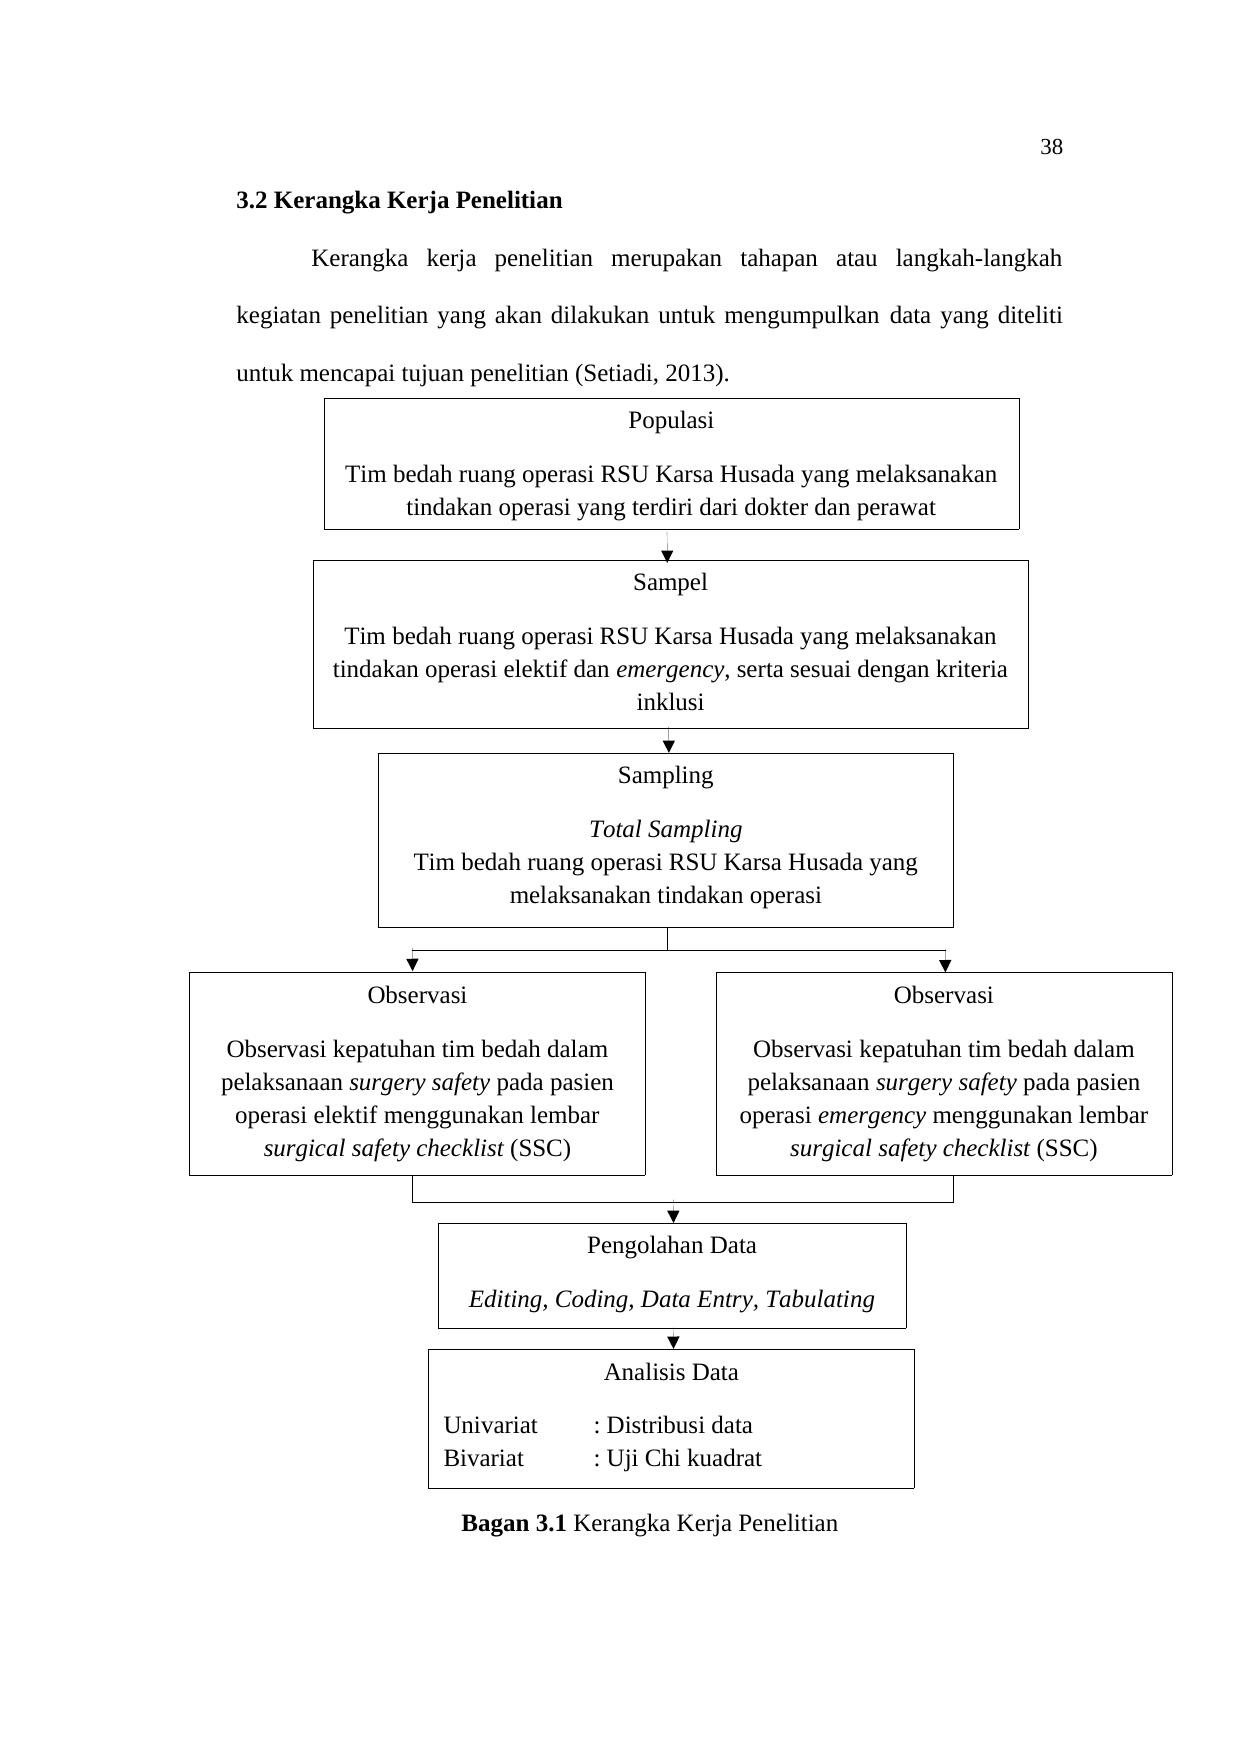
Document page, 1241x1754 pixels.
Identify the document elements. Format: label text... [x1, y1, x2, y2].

text 3.2 Kerangka Kerja Penelitian [236, 186, 1063, 214]
text Bagan 3.1 Kerangka Kerja Penelitian [236, 1508, 1063, 1537]
text Kerangka kerja penelitian merupakan tahapan atau langkah-langkah kegiatan penelitian yang akan dilakukan untuk mengumpulkan data yang diteliti untuk mencapai tujuan penelitian (Setiadi, 2013). [236, 243, 1063, 387]
